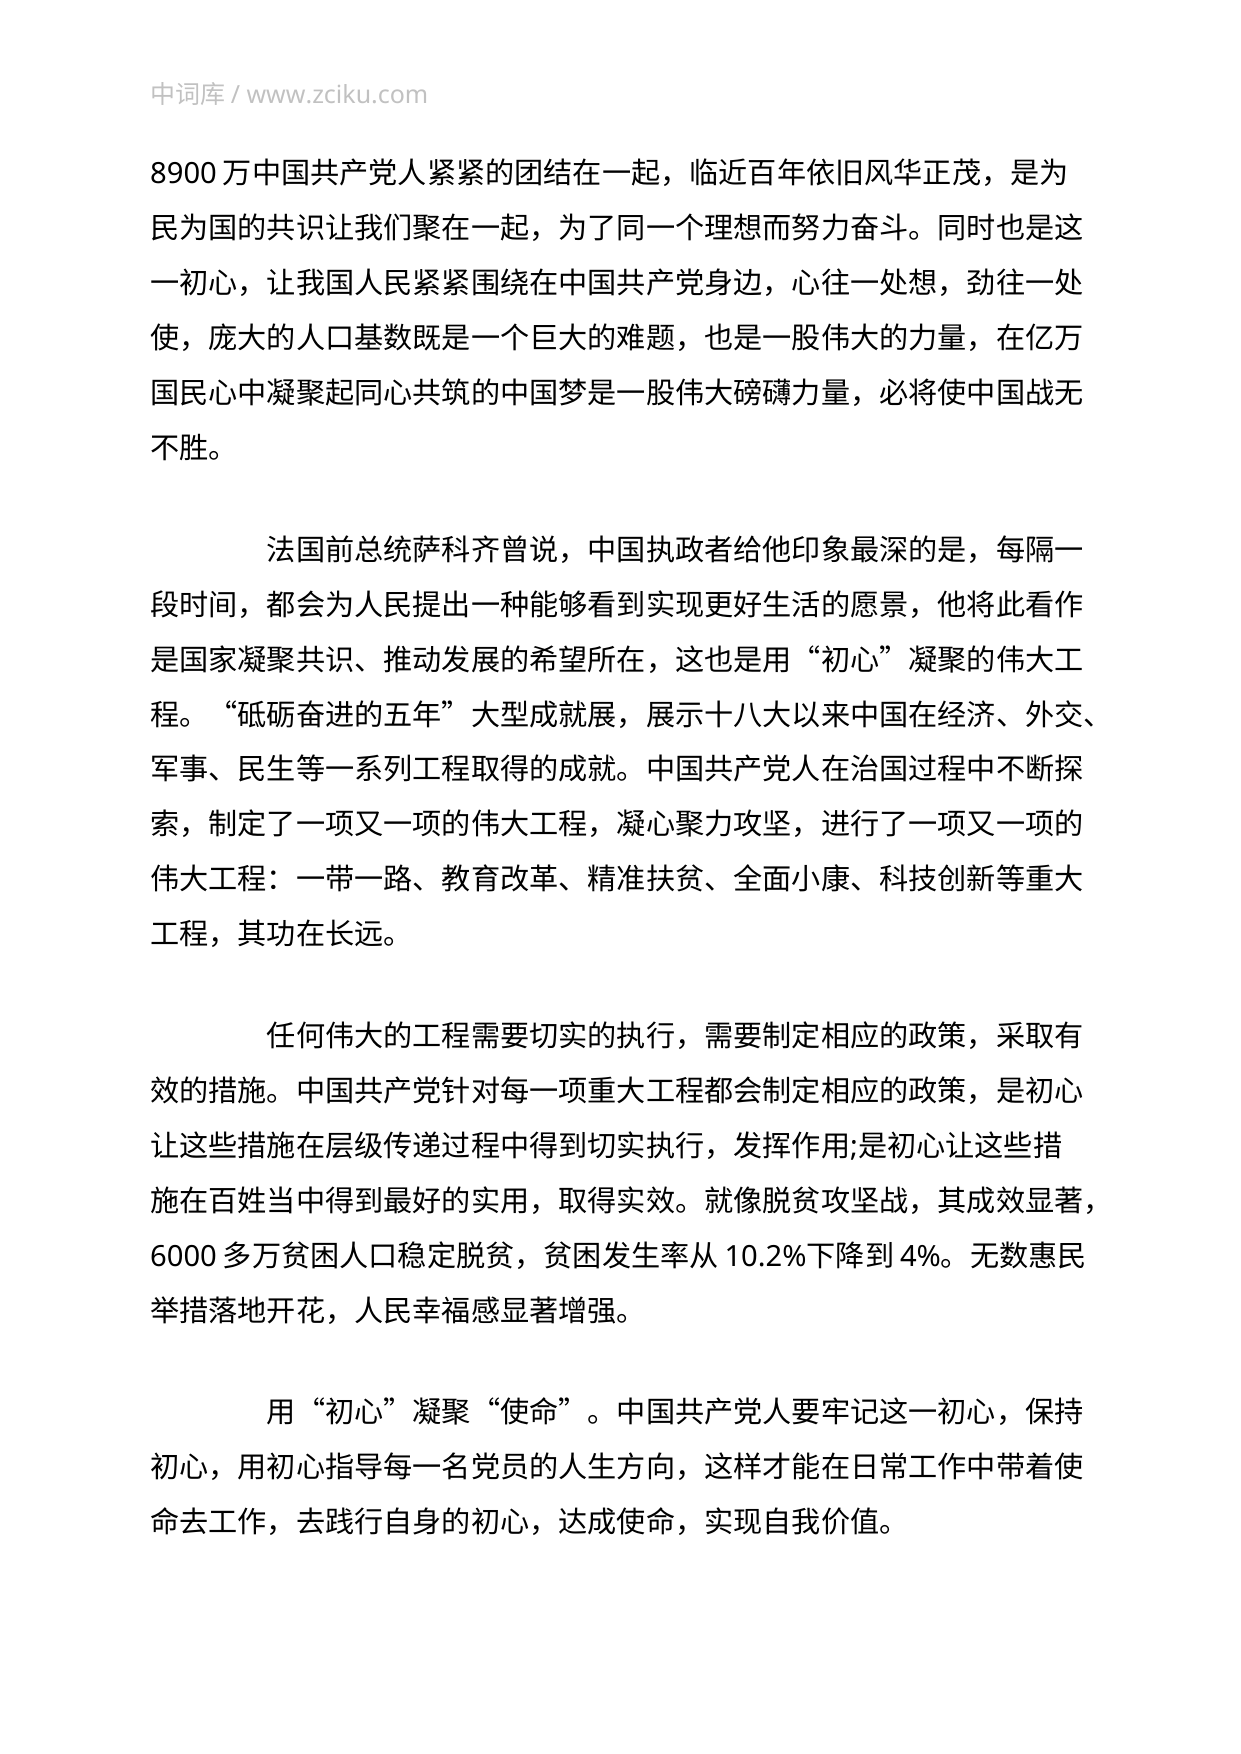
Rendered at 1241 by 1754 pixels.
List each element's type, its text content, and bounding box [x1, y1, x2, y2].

text 任何伟大的工程需要切实的执行，需要制定相应的政策，采取有效的措施。中国共产党针对每一项重大工程都会制定相应的政策，是初心让这些措施在层级传递过程中得到切实执行，发挥作用;是初心让这些措施在百姓当中得到最好的实用，取得实效。就像脱贫攻坚战，其成效显著，6000多万贫困人口稳定脱贫，贫困发生率从10.2%下降到4%。无数惠民举措落地开花，人民幸福感显著增强。 [150, 1012, 1090, 1329]
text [150, 150, 1090, 467]
text 用“初心”凝聚“使命”。中国共产党人要牢记这一初心，保持初心，用初心指导每一名党员的人生方向，这样才能在日常工作中带着使命去工作，去践行自身的初心，达成使命，实现自我价值。 [150, 1389, 1090, 1541]
text 法国前总统萨科齐曾说，中国执政者给他印象最深的是，每隔一段时间，都会为人民提出一种能够看到实现更好生活的愿景，他将此看作是国家凝聚共识、推动发展的希望所在，这也是用“初心”凝聚的伟大工程。“砥砺奋进的五年”大型成就展，展示十八大以来中国在经济、外交、军事、民生等一系列工程取得的成就。中国共产党人在治国过程中不断探索，制定了一项又一项的伟大工程，凝心聚力攻坚，进行了一项又一项的伟大工程：一带一路、教育改革、精准扶贫、全面小康、科技创新等重大工程，其功在长远。 [150, 526, 1090, 953]
